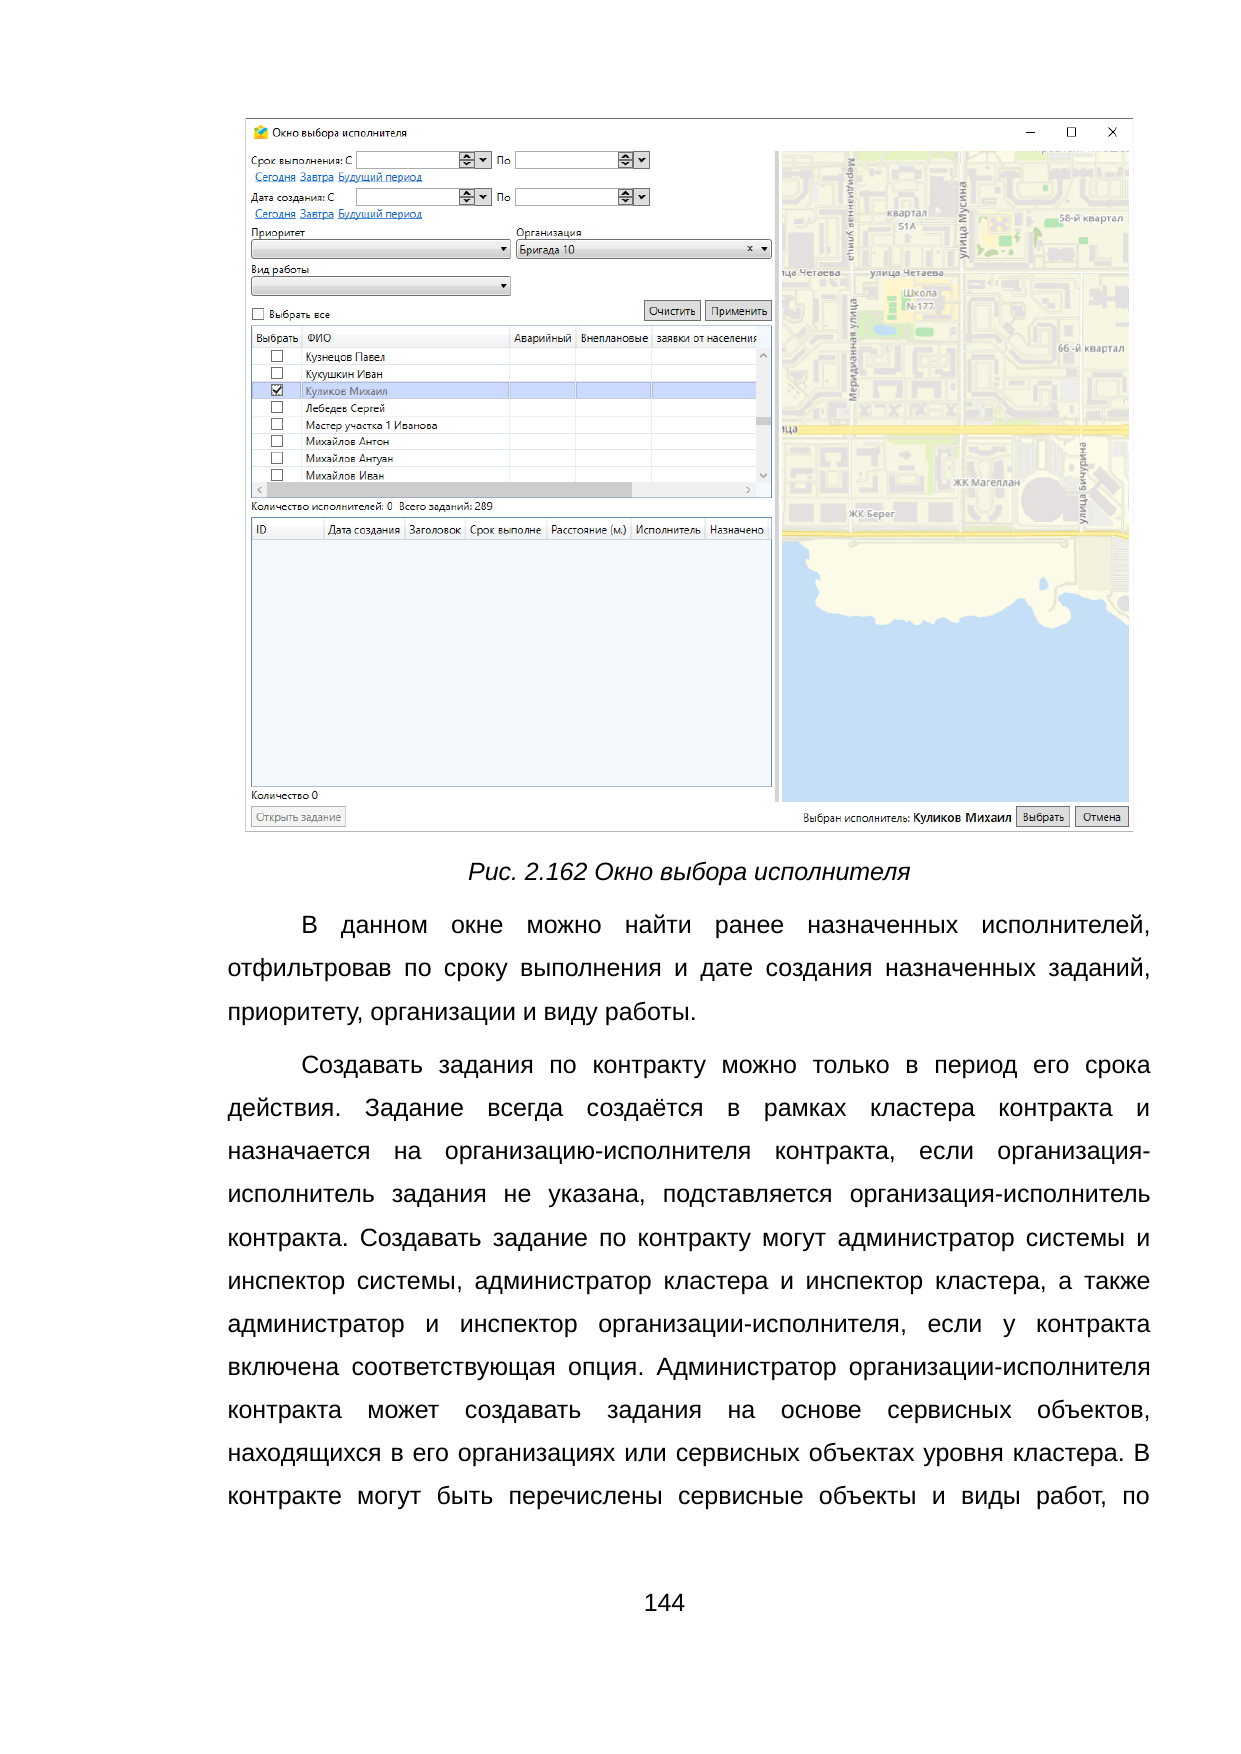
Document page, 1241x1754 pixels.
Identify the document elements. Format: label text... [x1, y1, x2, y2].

picture [245, 118, 1134, 832]
text В данном окне можно найти ранее назначенных исполнителей, отфильтровав по сроку выполнения и дате создания назначенных заданий, приоритету, организации и виду работы. [227, 910, 1152, 1025]
text Рис. 2.162 Окно выбора исполнителя [227, 857, 1152, 886]
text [227, 1050, 1152, 1510]
